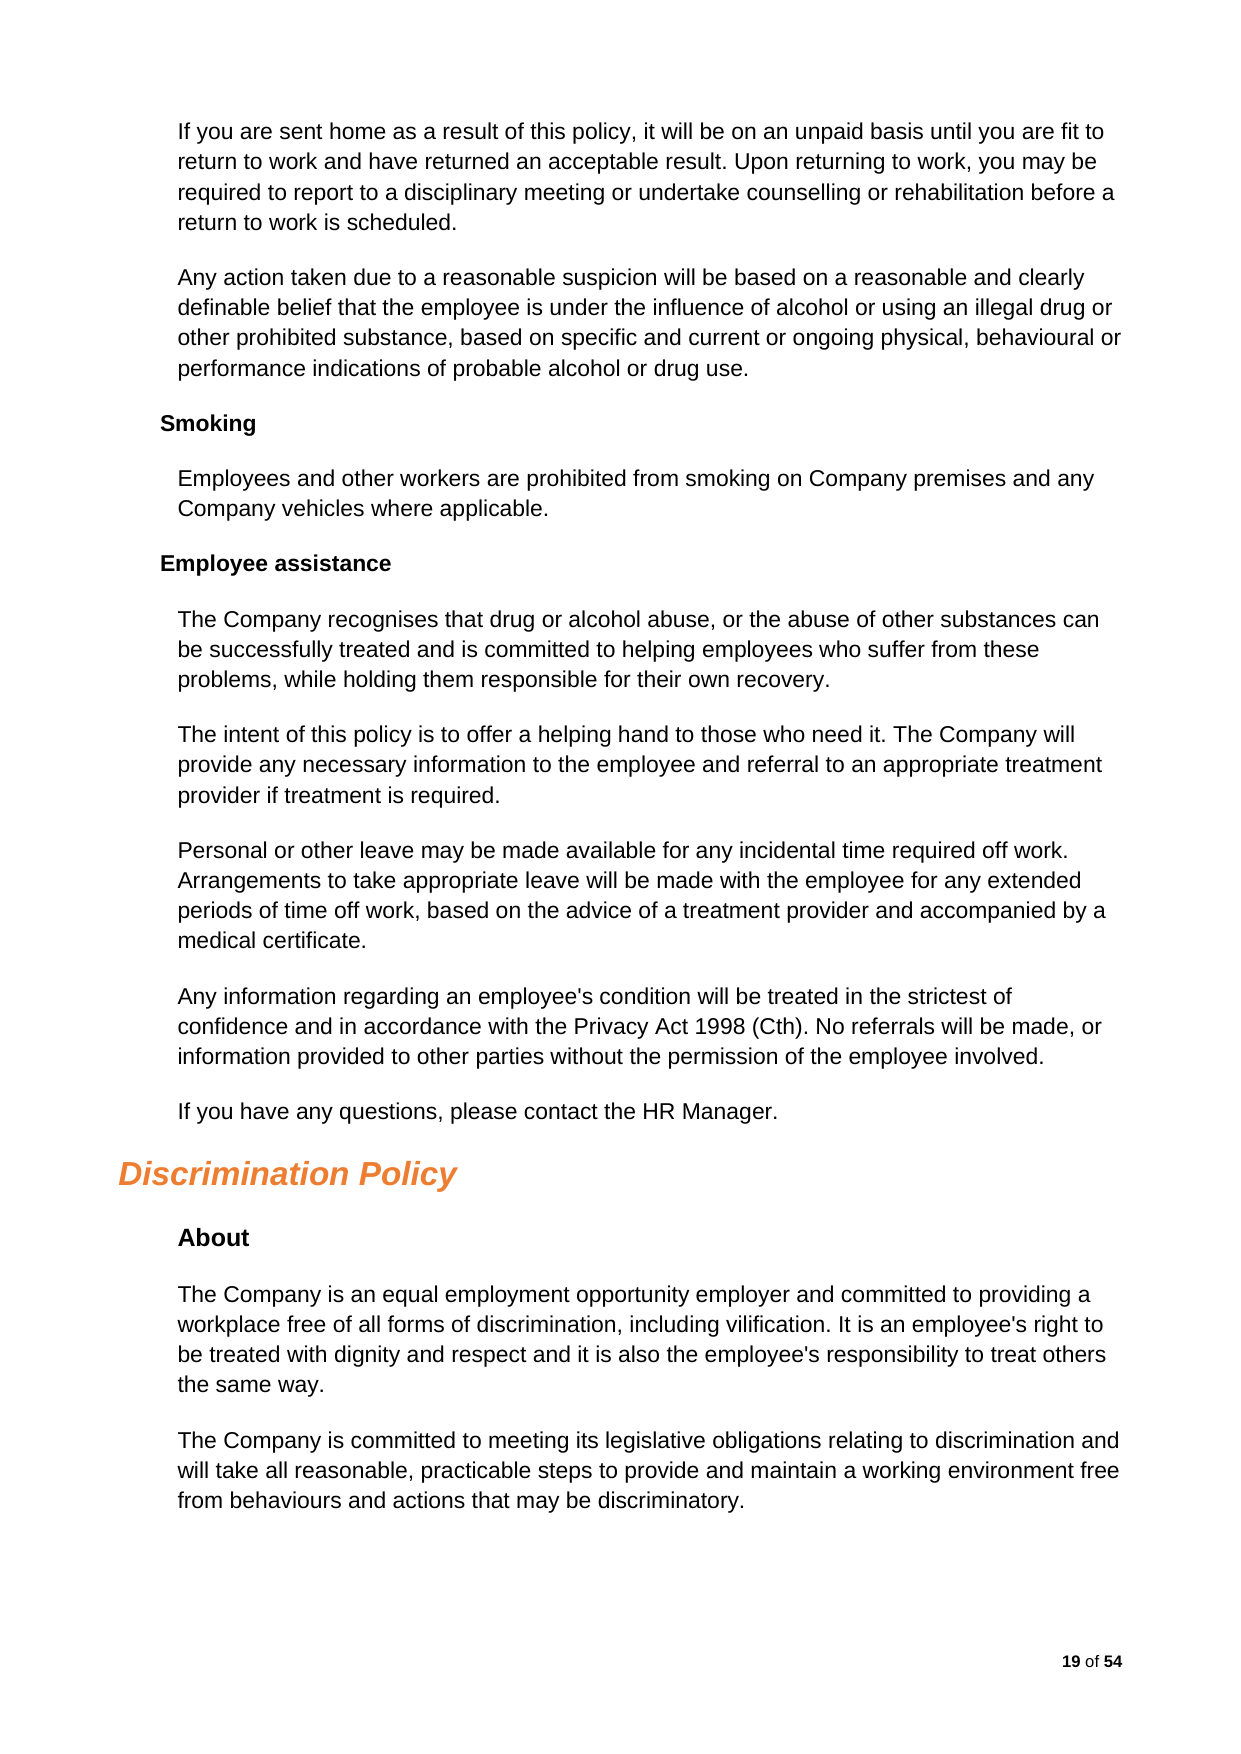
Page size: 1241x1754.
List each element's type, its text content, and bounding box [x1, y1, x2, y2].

text Employee assistance [160, 550, 1122, 577]
text Any information regarding an employee's condition will be treated in the strictest of confidence and in accordance with the Privacy Act 1998 (Cth). No referrals will be made, or information provided to other parties without the permission of the employee involved. [177, 983, 1122, 1069]
subtitle Discrimination Policy [118, 1153, 1122, 1192]
text Employees and other workers are prohibited from smoking on Company premises and any Company vehicles where applicable. [177, 465, 1122, 522]
text The Company is committed to meeting its legislative obligations relating to discrimination and will take all reasonable, practicable steps to provide and maintain a working environment free from behaviours and actions that may be discriminatory. [177, 1427, 1122, 1513]
text The Company is an equal employment opportunity employer and committed to providing a workplace free of all forms of discrimination, including vilification. It is an employee's right to be treated with dignity and respect and it is also the employee's responsibility to treat others the same way. [177, 1281, 1122, 1398]
text The intent of this policy is to offer a helping hand to those who need it. The Company will provide any necessary information to the employee and referral to an appropriate treatment provider if treatment is required. [177, 721, 1122, 808]
subtitle About [177, 1223, 1122, 1251]
text Any action taken due to a reasonable suspicion will be based on a reasonable and clearly definable belief that the employee is under the influence of alcohol or using an illegal drug or other prohibited substance, based on specific and current or ongoing physical, behavioural or performance indications of probable alcohol or drug use. [177, 264, 1122, 381]
text Personal or other leave may be made available for any incidental time required off work. Arrangements to take appropriate leave will be made with the employee for any extended periods of time off work, based on the advice of a treatment provider and accompanied by a medical certificate. [177, 837, 1122, 954]
text The Company recognises that drug or alcohol abuse, or the abuse of other substances can be successfully treated and is committed to helping employees who suffer from these problems, while holding them responsible for their own recovery. [177, 606, 1122, 692]
text If you are sent home as a result of this policy, it will be on an unpaid basis until you are fit to return to work and have returned an acceptable result. Upon returning to work, you may be required to report to a disciplinary meeting or undertake counselling or rehabilitation before a return to work is scheduled. [177, 118, 1122, 235]
text If you have any questions, please contact the HR Manager. [177, 1098, 1122, 1125]
text Smoking [160, 410, 1122, 436]
